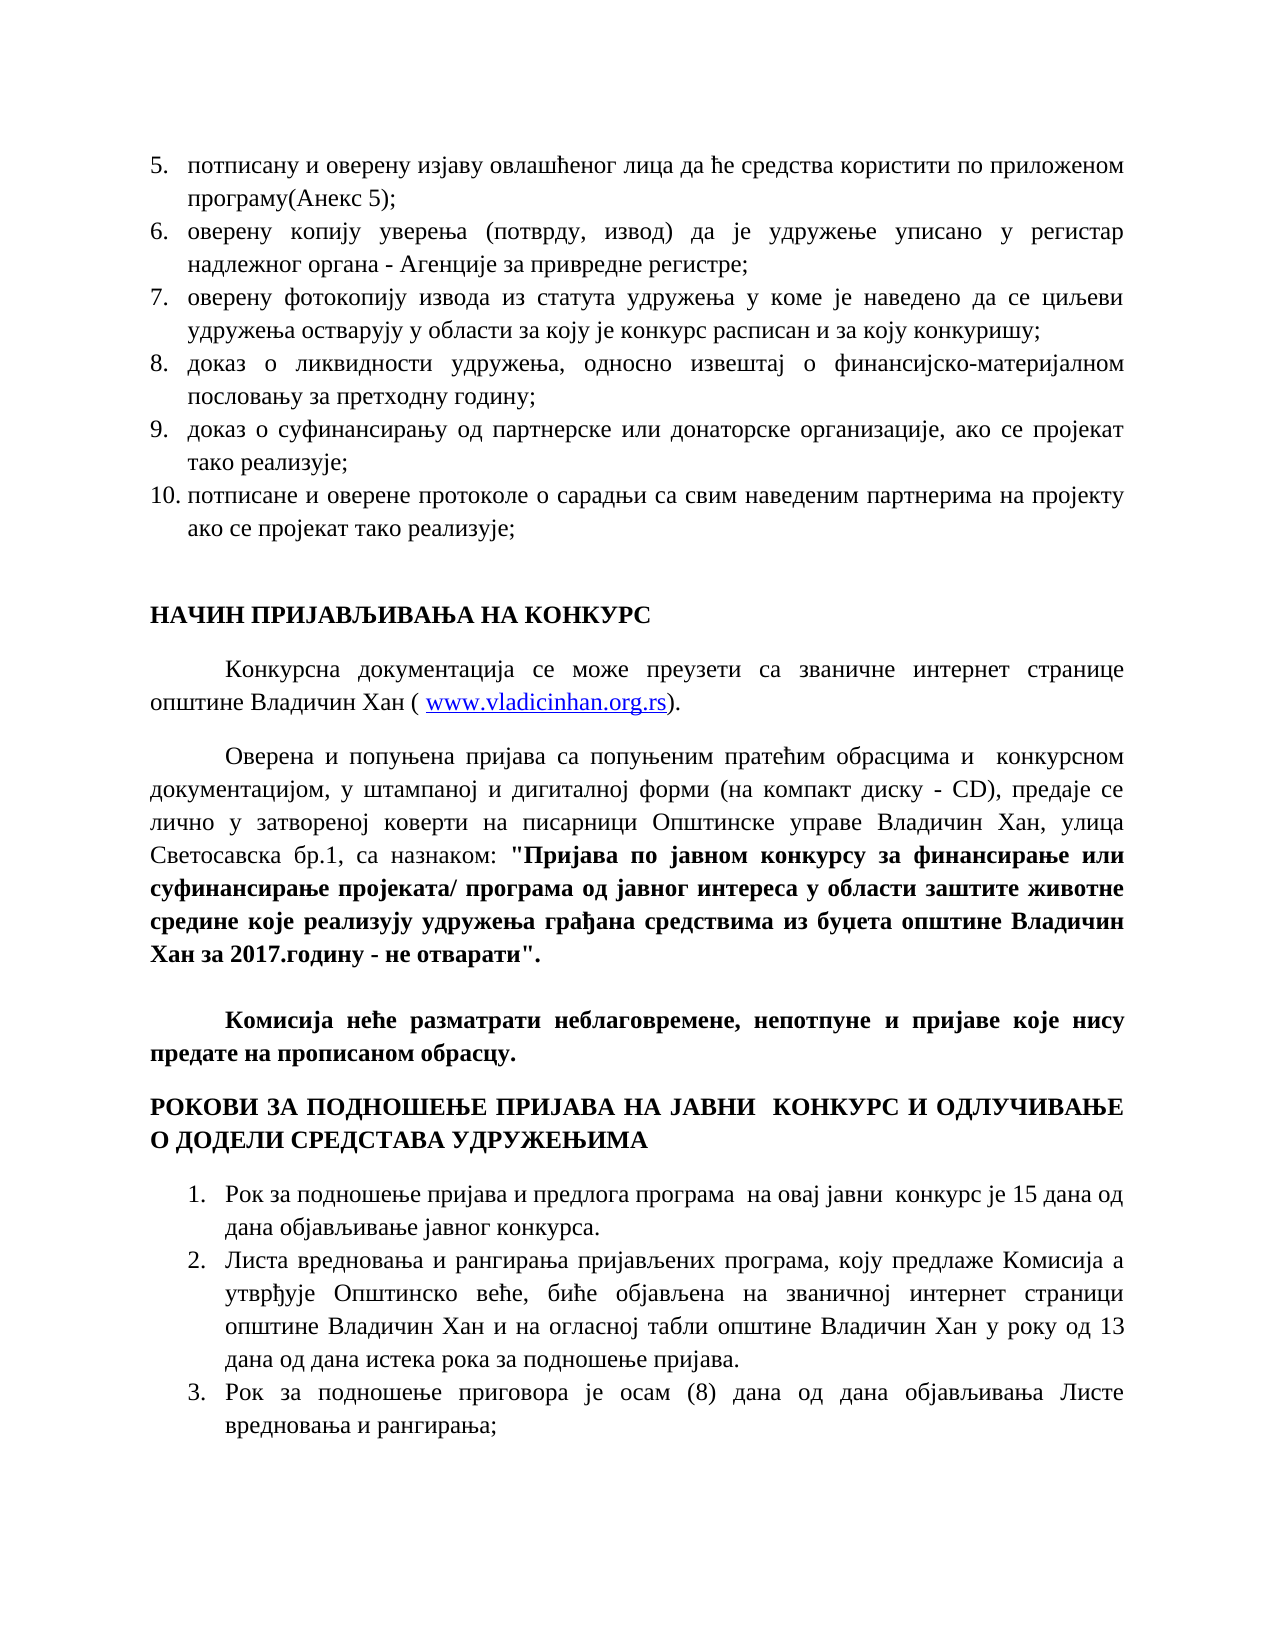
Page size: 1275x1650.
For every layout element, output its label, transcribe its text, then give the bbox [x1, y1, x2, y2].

text Конкурсна документација се може преузети са званичне интернет странице општине Владичин Хан ( www.vladicinhan.org.rs). [150, 654, 1125, 716]
text Комисија неће разматрати неблаговремене, непотпуне и пријаве које нису предате на прописаном обрасцу. [150, 1005, 1125, 1067]
list доказ о суфинансирању од партнерске или донаторске организације, ако се пројекат тако реализује; [150, 414, 1125, 476]
list оверену фотокопију извода из статута удружења у коме је наведено да се циљеви удружења остварују у области за коју је конкурс расписан и за коју конкуришу; [150, 282, 1125, 344]
list Рок за подношење пријава и предлога програма на овај јавни конкурс је 15 дана од дана објављивање јавног конкурса. [187, 1179, 1125, 1241]
list оверену копију уверења (потврду, извод) да је удружење уписано у регистар надлежног органа - Агенције за привредне регистре; [150, 216, 1125, 278]
list Листа вредновања и рангирања пријављених програма, коју предлаже Комисија а утврђује Општинско веће, биће објављена на званичној интернет страници општине Владичин Хан и на огласној табли општине Владичин Хан у року од 13 дана од дана истека рока за подношење пријава. [187, 1245, 1125, 1373]
list доказ о ликвидности удружења, односно извештај о финансијско-материјалном пословању за претходну годину; [150, 348, 1125, 410]
text РОКОВИ ЗА ПОДНОШЕЊЕ ПРИЈАВА НА ЈАВНИ КОНКУРС И ОДЛУЧИВАЊЕ О ДОДЕЛИ СРЕДСТАВА УДРУЖЕЊИМА [150, 1092, 1125, 1154]
list потписане и оверене протоколе о сарадњи са свим наведеним партнерима на пројекту ако се пројекат тако реализује; [150, 480, 1125, 542]
list потписану и оверену изјаву овлашћеног лица да ће средства користити по приложеном програму(Анекс 5); [150, 150, 1125, 212]
text НАЧИН ПРИЈАВЉИВАЊА НА КОНКУРС [150, 600, 1125, 629]
list Рок за подношење приговора је осам (8) дана од дана објављивања Листе вредновања и рангирања; [187, 1377, 1125, 1439]
text Оверена и попуњена пријава са попуњеним пратећим обрасцима и конкурсном документацијом, у штампаној и дигиталној форми (на компакт диску - CD), предаје се лично у затвореној коверти на писарници Општинске управе Владичин Хан, улица Светосавска бр.1, са назнаком: "Пријава по јавном конкурсу за финансирање или суфинансирање пројеката/ програма од јавног интереса у области заштите животне средине које реализују удружења грађана средствима из буџета општине Владичин Хан за 2017.годину - не отварати". [150, 741, 1125, 968]
